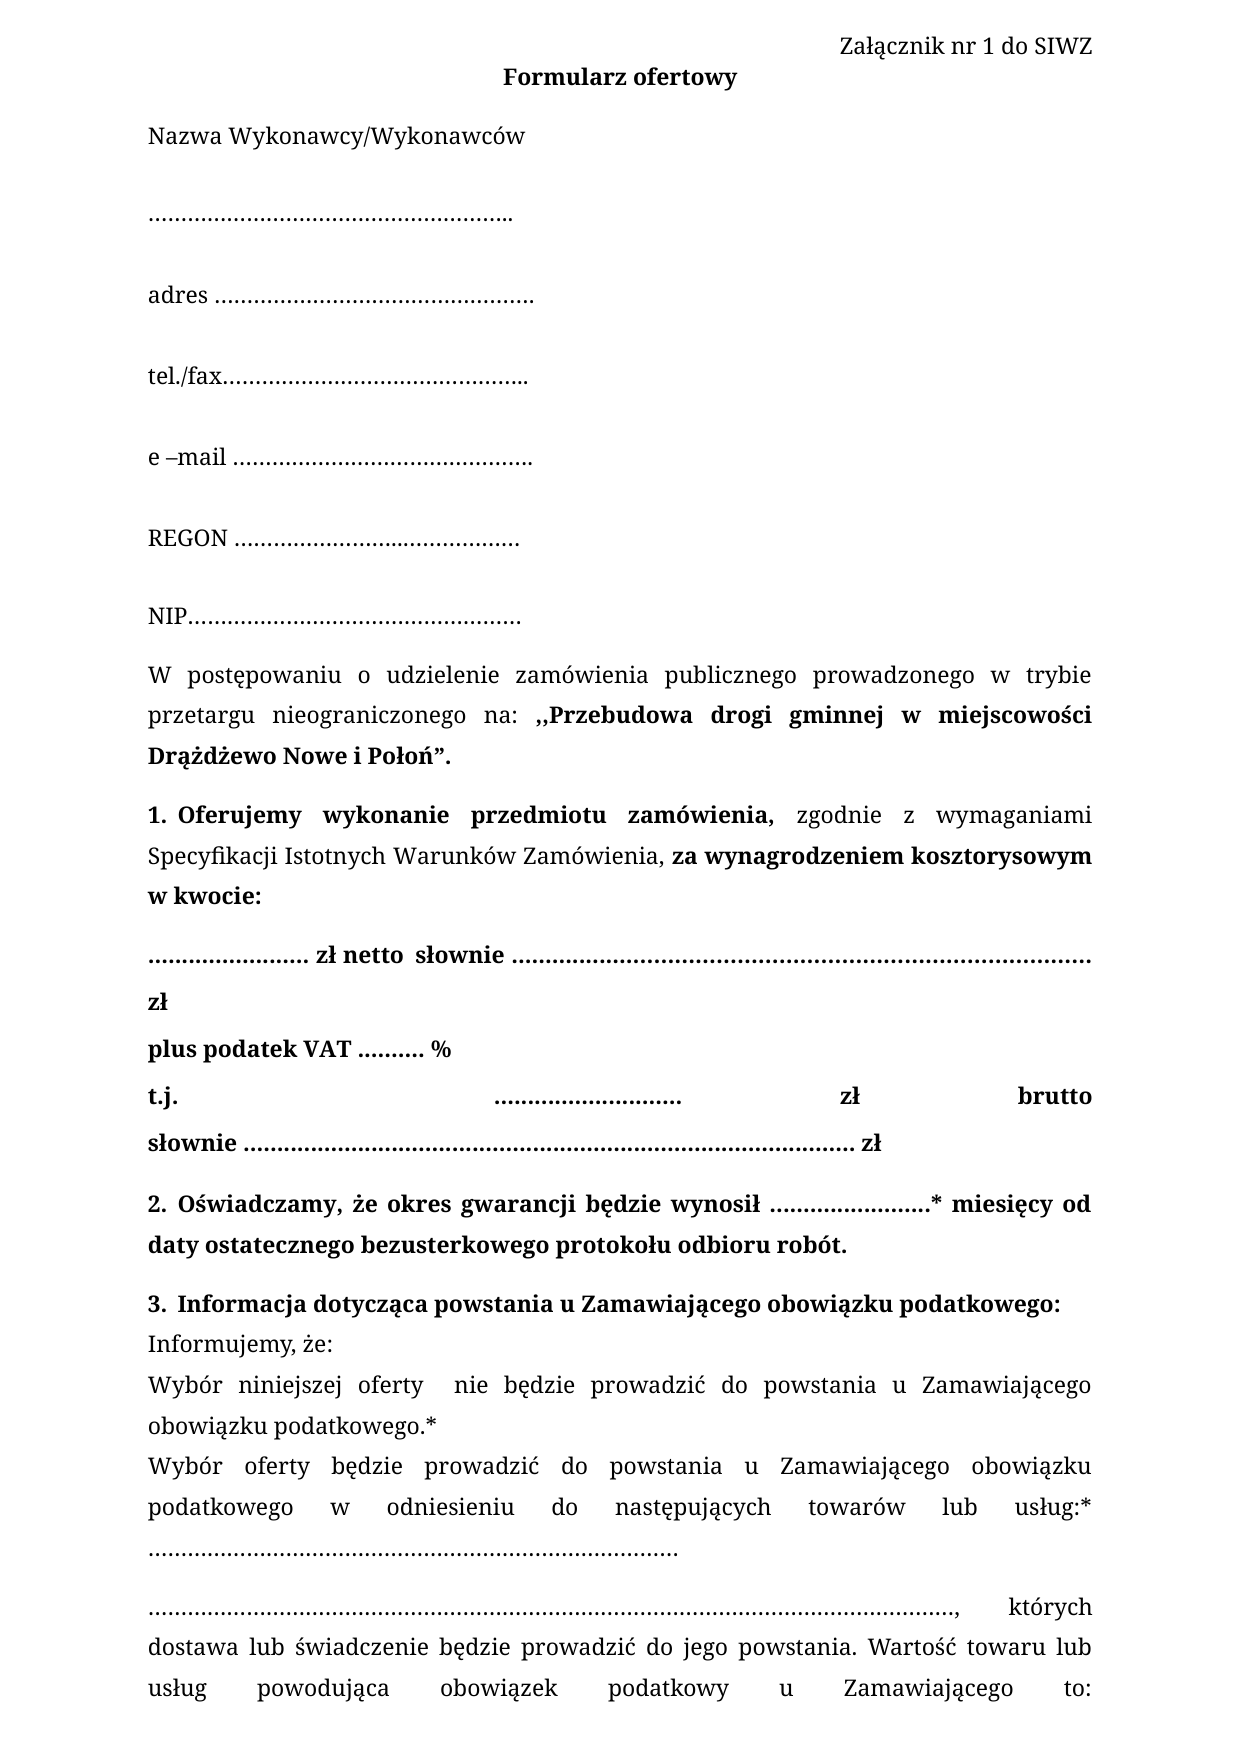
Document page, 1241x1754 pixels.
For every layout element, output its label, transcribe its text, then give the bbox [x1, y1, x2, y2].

text Wybór oferty będzie prowadzić do powstania u Zamawiającego obowiązku podatkowego w odniesieniu do następujących towarów lub usług:* ……………………………………………………………………… [148, 1450, 1093, 1563]
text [148, 1591, 1093, 1703]
text tel./fax……………………………………….. [148, 360, 1093, 391]
list Informacja dotycząca powstania u Zamawiającego obowiązku podatkowego: [148, 1288, 1093, 1319]
text Formularz ofertowy [148, 61, 1093, 92]
text Informujemy, że: [148, 1328, 1093, 1360]
text Wybór niniejszej oferty nie będzie prowadzić do powstania u Zamawiającego obowiązku podatkowego.* [148, 1369, 1093, 1441]
text NIP…………………………………………… [148, 600, 1093, 631]
text e –mail ………………………………………. [148, 441, 1093, 472]
text REGON ……………………..……………… [148, 522, 1093, 553]
text adres …………………………………………. [148, 278, 1093, 310]
text Nazwa Wykonawcy/Wykonawców [148, 120, 1093, 151]
text Załącznik nr 1 do SIWZ [811, 29, 1093, 61]
text ........................ zł netto słownie ..................………………………………………………………… zł [148, 939, 1093, 1017]
text ……………………………………………….. [148, 197, 1093, 228]
text t.j. ............................ zł brutto słownie ........................................................................................... zł [148, 1080, 1093, 1158]
list Oferujemy wykonanie przedmiotu zamówienia, zgodnie z wymaganiami Specyfikacji Istotnych Warunków Zamówienia, za wynagrodzeniem kosztorysowym w kwocie: [148, 799, 1093, 911]
text plus podatek VAT .......... % [148, 1033, 1093, 1064]
text W postępowaniu o udzielenie zamówienia publicznego prowadzonego w trybie przetargu nieograniczonego na: ,,Przebudowa drogi gminnej w miejscowości Drążdżewo Nowe i Połoń”. [148, 659, 1093, 771]
list Oświadczamy, że okres gwarancji będzie wynosił ........................* miesięcy od daty ostatecznego bezusterkowego protokołu odbioru robót. [148, 1188, 1093, 1260]
